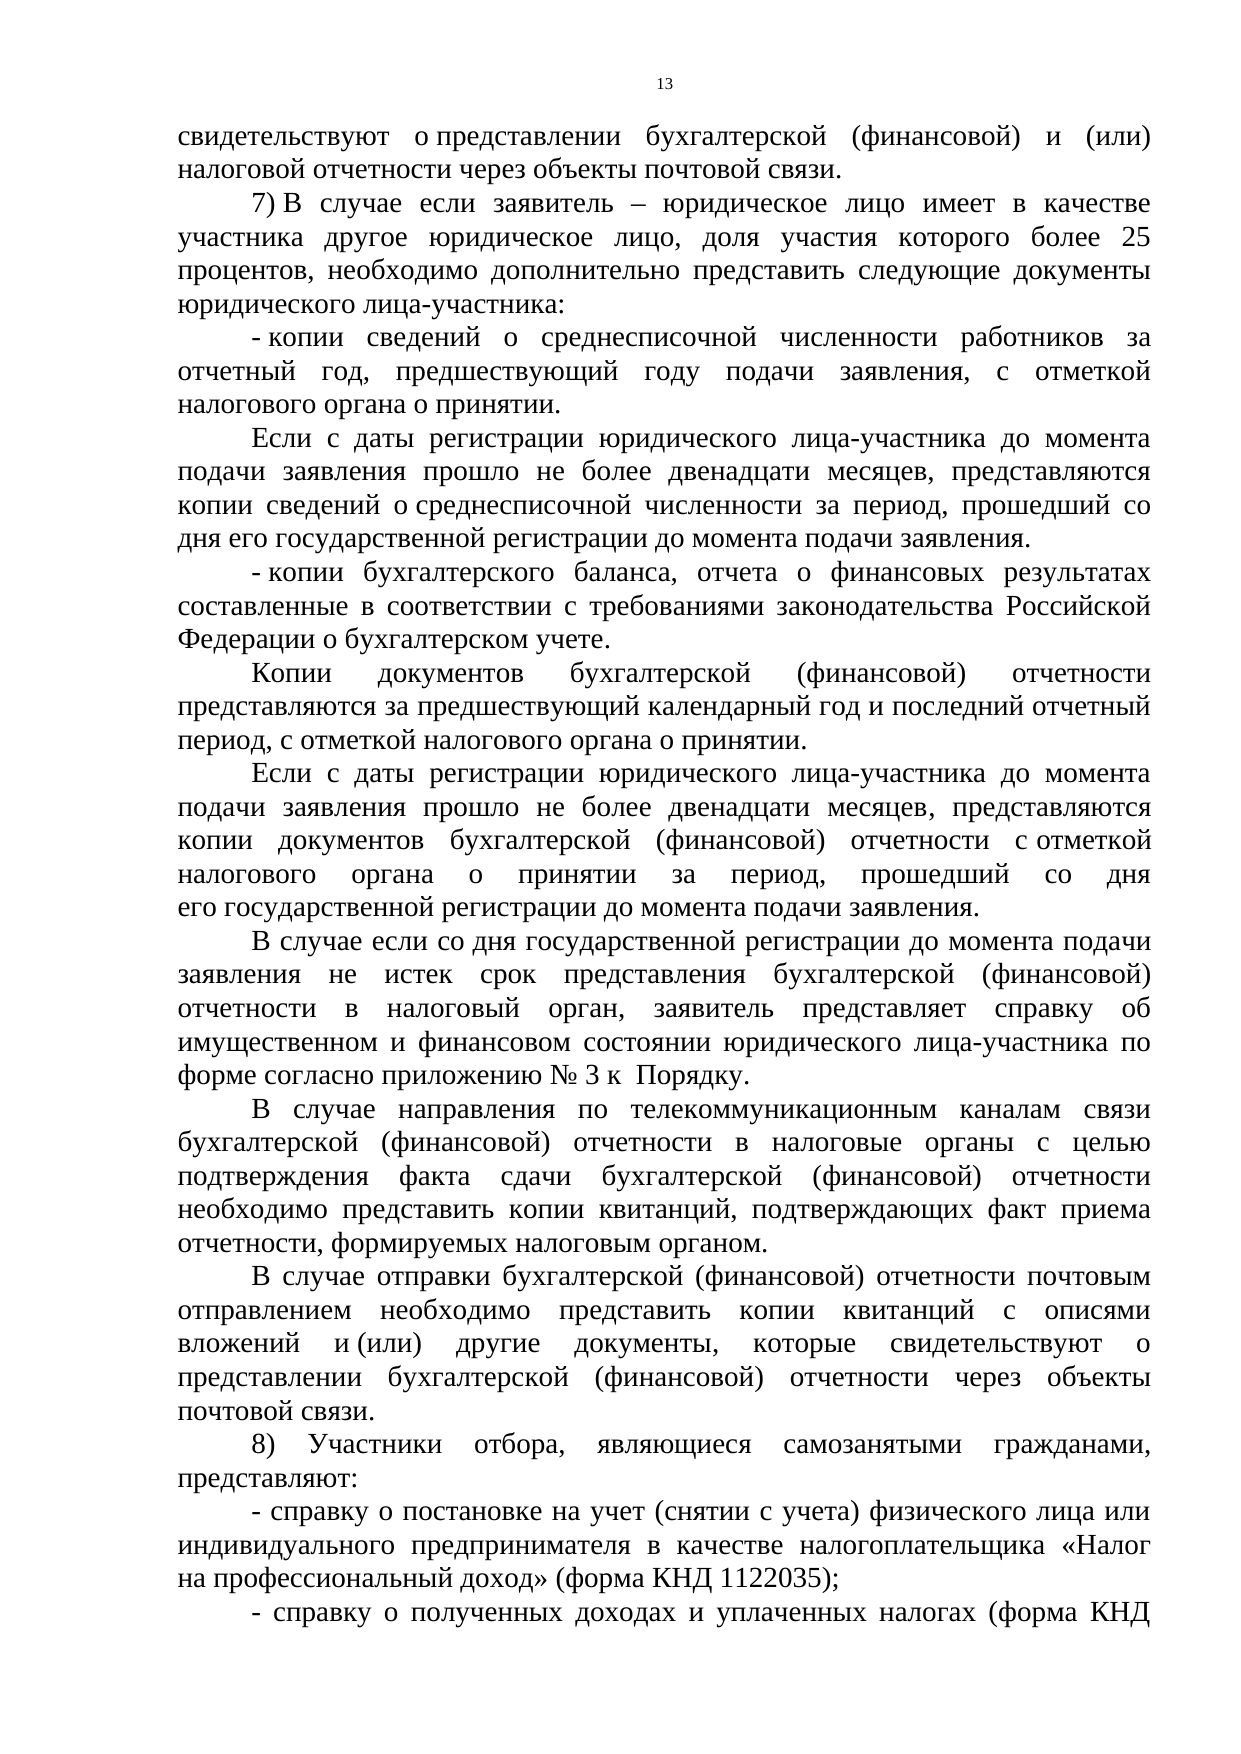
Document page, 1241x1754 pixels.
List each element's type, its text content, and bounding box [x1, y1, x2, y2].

text Если с даты регистрации юридического лица-участника до момента подачи заявления прошло не более двенадцати месяцев, представляются копии сведений о среднесписочной численности за период, прошедший со дня его государственной регистрации до момента подачи заявления. [177, 420, 1152, 554]
text В случае направления по телекоммуникационным каналам связи бухгалтерской (финансовой) отчетности в налоговые органы с целью подтверждения факта сдачи бухгалтерской (финансовой) отчетности необходимо представить копии квитанций, подтверждающих факт приема отчетности, формируемых налоговым органом. [177, 1091, 1152, 1258]
text - справку о постановке на учет (снятии с учета) физического лица или индивидуального предпринимателя в качестве налогоплательщика «Налог на профессиональный доход» (форма КНД 1122035); [177, 1493, 1152, 1594]
text - копии сведений о среднесписочной численности работников за отчетный год, предшествующий году подачи заявления, с отметкой налогового органа о принятии. [177, 319, 1152, 420]
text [177, 1594, 1152, 1627]
text Если с даты регистрации юридического лица-участника до момента подачи заявления прошло не более двенадцати месяцев, представляются копии документов бухгалтерской (финансовой) отчетности с отметкой налогового органа о принятии за период, прошедший со дня его государственной регистрации до момента подачи заявления. [177, 755, 1152, 923]
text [177, 118, 1152, 185]
text - копии бухгалтерского баланса, отчета о финансовых результатах составленные в соответствии с требованиями законодательства Российской Федерации о бухгалтерском учете. [177, 554, 1152, 655]
text В случае отправки бухгалтерской (финансовой) отчетности почтовым отправлением необходимо представить копии квитанций с описями вложений и (или) другие документы, которые свидетельствуют о представлении бухгалтерской (финансовой) отчетности через объекты почтовой связи. [177, 1258, 1152, 1426]
text В случае если со дня государственной регистрации до момента подачи заявления не истек срок представления бухгалтерской (финансовой) отчетности в налоговый орган, заявитель представляет справку об имущественном и финансовом состоянии юридического лица-участника по форме согласно приложению № 3 к Порядку. [177, 923, 1152, 1091]
text 8) Участники отбора, являющиеся самозанятыми гражданами, представляют: [177, 1426, 1152, 1493]
text 7) В случае если заявитель – юридическое лицо имеет в качестве участника другое юридическое лицо, доля участия которого более 25 процентов, необходимо дополнительно представить следующие документы юридического лица-участника: [177, 185, 1152, 319]
text Копии документов бухгалтерской (финансовой) отчетности представляются за предшествующий календарный год и последний отчетный период, с отметкой налогового органа о принятии. [177, 655, 1152, 755]
